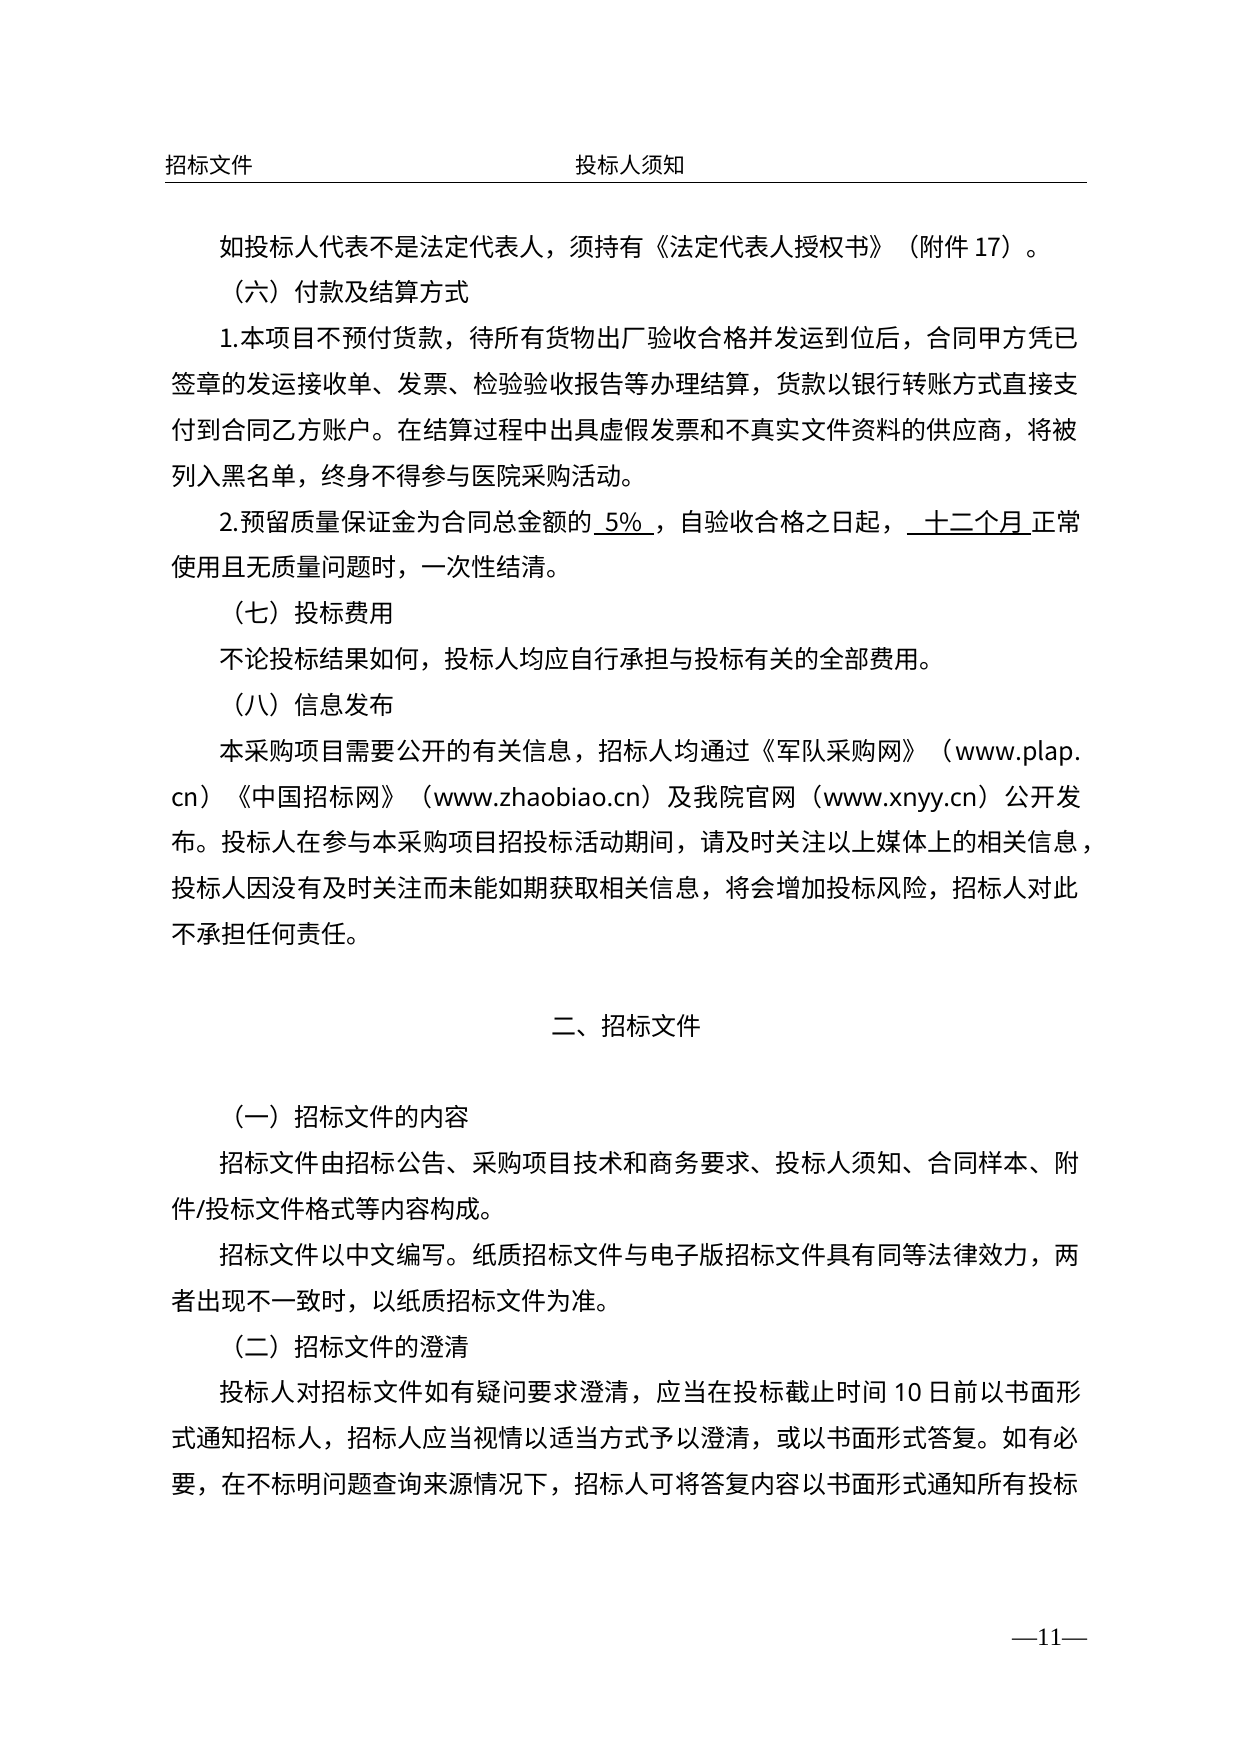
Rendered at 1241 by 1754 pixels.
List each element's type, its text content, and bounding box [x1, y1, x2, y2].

text （一）招标文件的内容 [171, 1090, 1081, 1136]
text 1.本项目不预付货款，待所有货物出厂验收合格并发运到位后，合同甲方凭已签章的发运接收单、发票、检验验收报告等办理结算，货款以银行转账方式直接支付到合同乙方账户。在结算过程中出具虚假发票和不真实文件资料的供应商，将被列入黑名单，终身不得参与医院采购活动。 [171, 311, 1081, 494]
text 招标文件以中文编写。纸质招标文件与电子版招标文件具有同等法律效力，两者出现不一致时，以纸质招标文件为准。 [171, 1228, 1081, 1319]
text （八）信息发布 [171, 678, 1081, 723]
text 二、招标文件 [171, 998, 1081, 1044]
text 不论投标结果如何，投标人均应自行承担与投标有关的全部费用。 [171, 632, 1081, 678]
text 2.预留质量保证金为合同总金额的 5% ，自验收合格之日起， 十二个月 正常使用且无质量问题时，一次性结清。 [171, 494, 1081, 586]
text 招标文件由招标公告、采购项目技术和商务要求、投标人须知、合同样本、附件/投标文件格式等内容构成。 [171, 1136, 1081, 1228]
text 如投标人代表不是法定代表人，须持有《法定代表人授权书》（附件17）。 [171, 219, 1081, 265]
text 本采购项目需要公开的有关信息，招标人均通过《军队采购网》（www.plap.cn）《中国招标网》（www.zhaobiao.cn）及我院官网（www.xnyy.cn）公开发布。投标人在参与本采购项目招投标活动期间，请及时关注以上媒体上的相关信息，投标人因没有及时关注而未能如期获取相关信息，将会增加投标风险，招标人对此不承担任何责任。 [171, 723, 1081, 953]
text （二）招标文件的澄清 [171, 1319, 1081, 1365]
text （七）投标费用 [171, 586, 1081, 632]
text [171, 1365, 1081, 1503]
text （六）付款及结算方式 [171, 265, 1081, 311]
